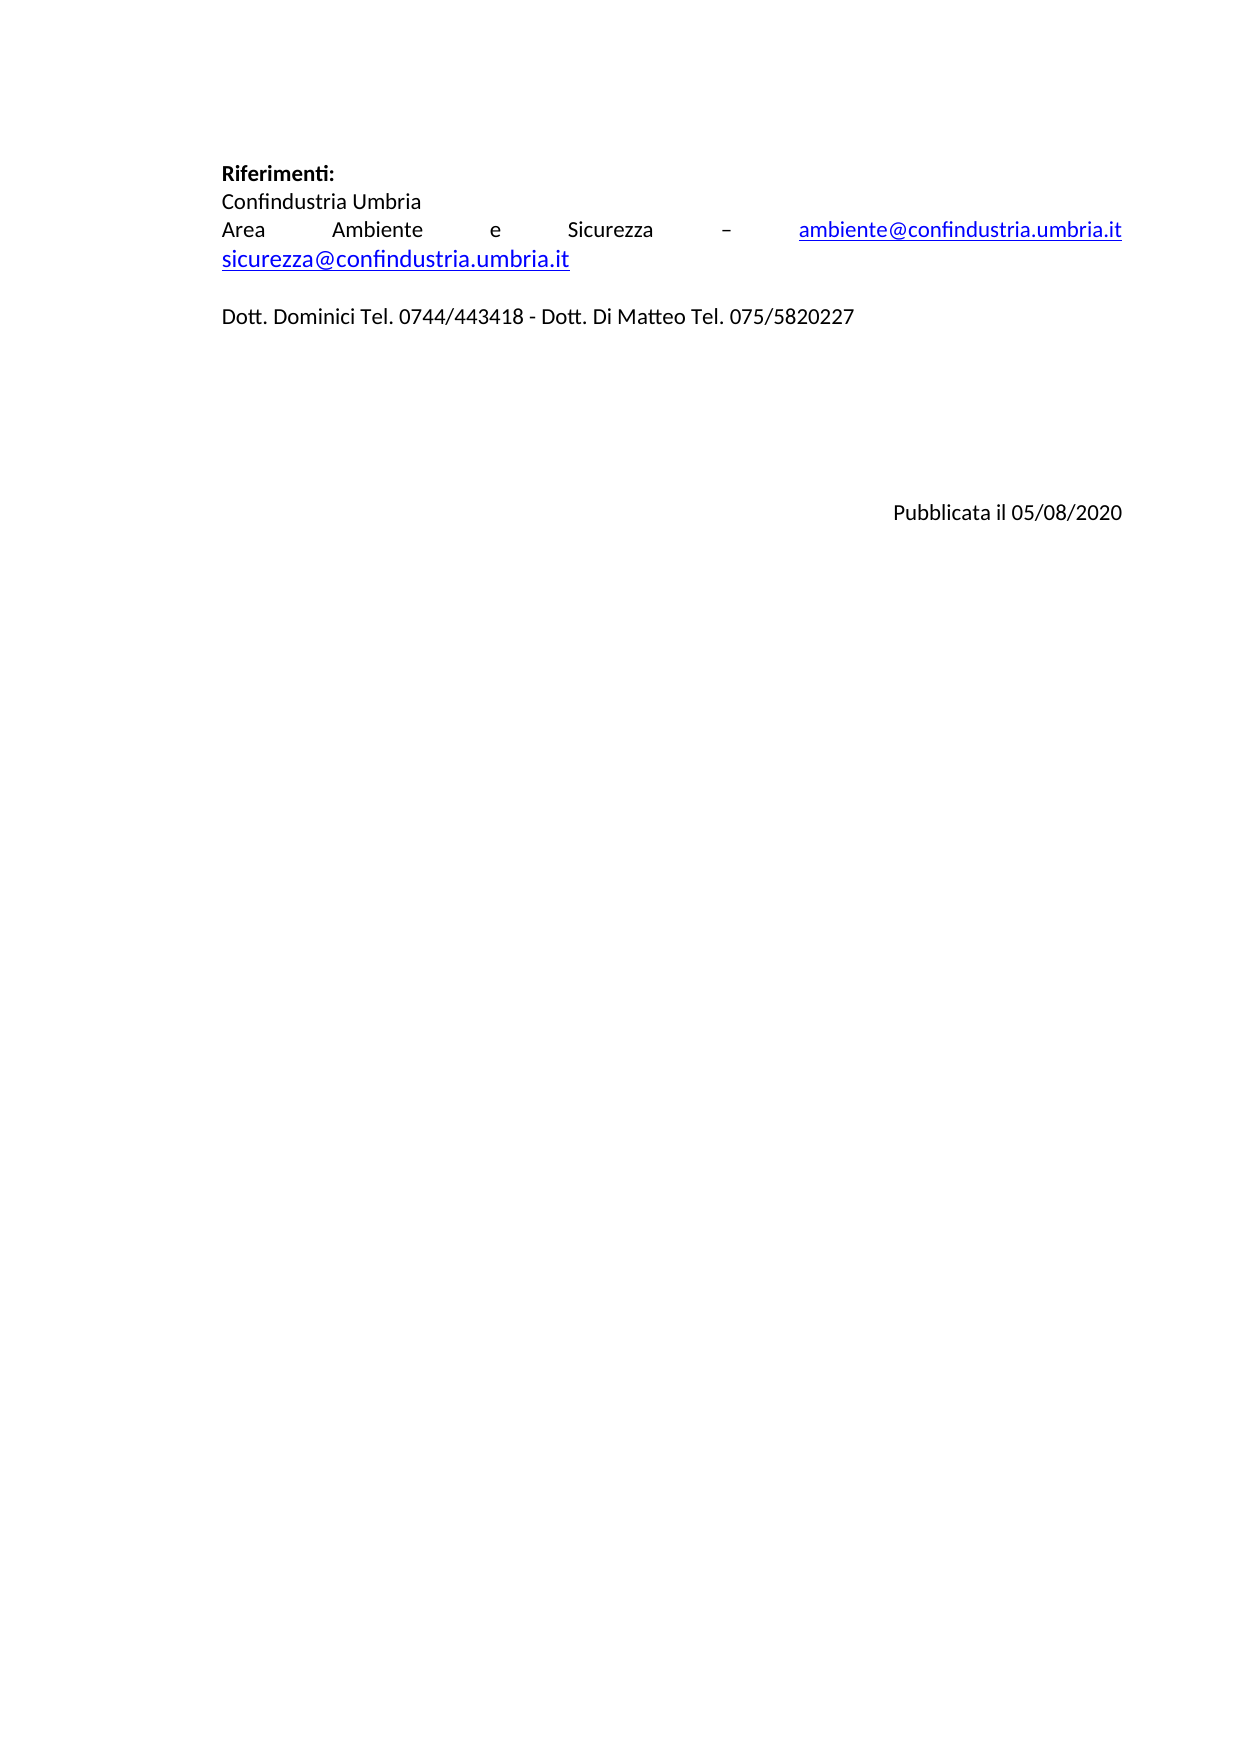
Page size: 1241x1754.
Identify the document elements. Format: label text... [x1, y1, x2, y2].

text Area Ambiente e Sicurezza – ambiente@confindustria.umbria.it sicurezza@confindustria.umbria.it [222, 216, 1122, 274]
text Dott. Dominici Tel. 0744/443418 - Dott. Di Matteo Tel. 075/5820227 [222, 302, 1122, 330]
text Riferimenti: [222, 159, 1122, 187]
text Confindustria Umbria [222, 187, 1122, 216]
text Pubblicata il 05/08/2020 [222, 498, 1122, 526]
